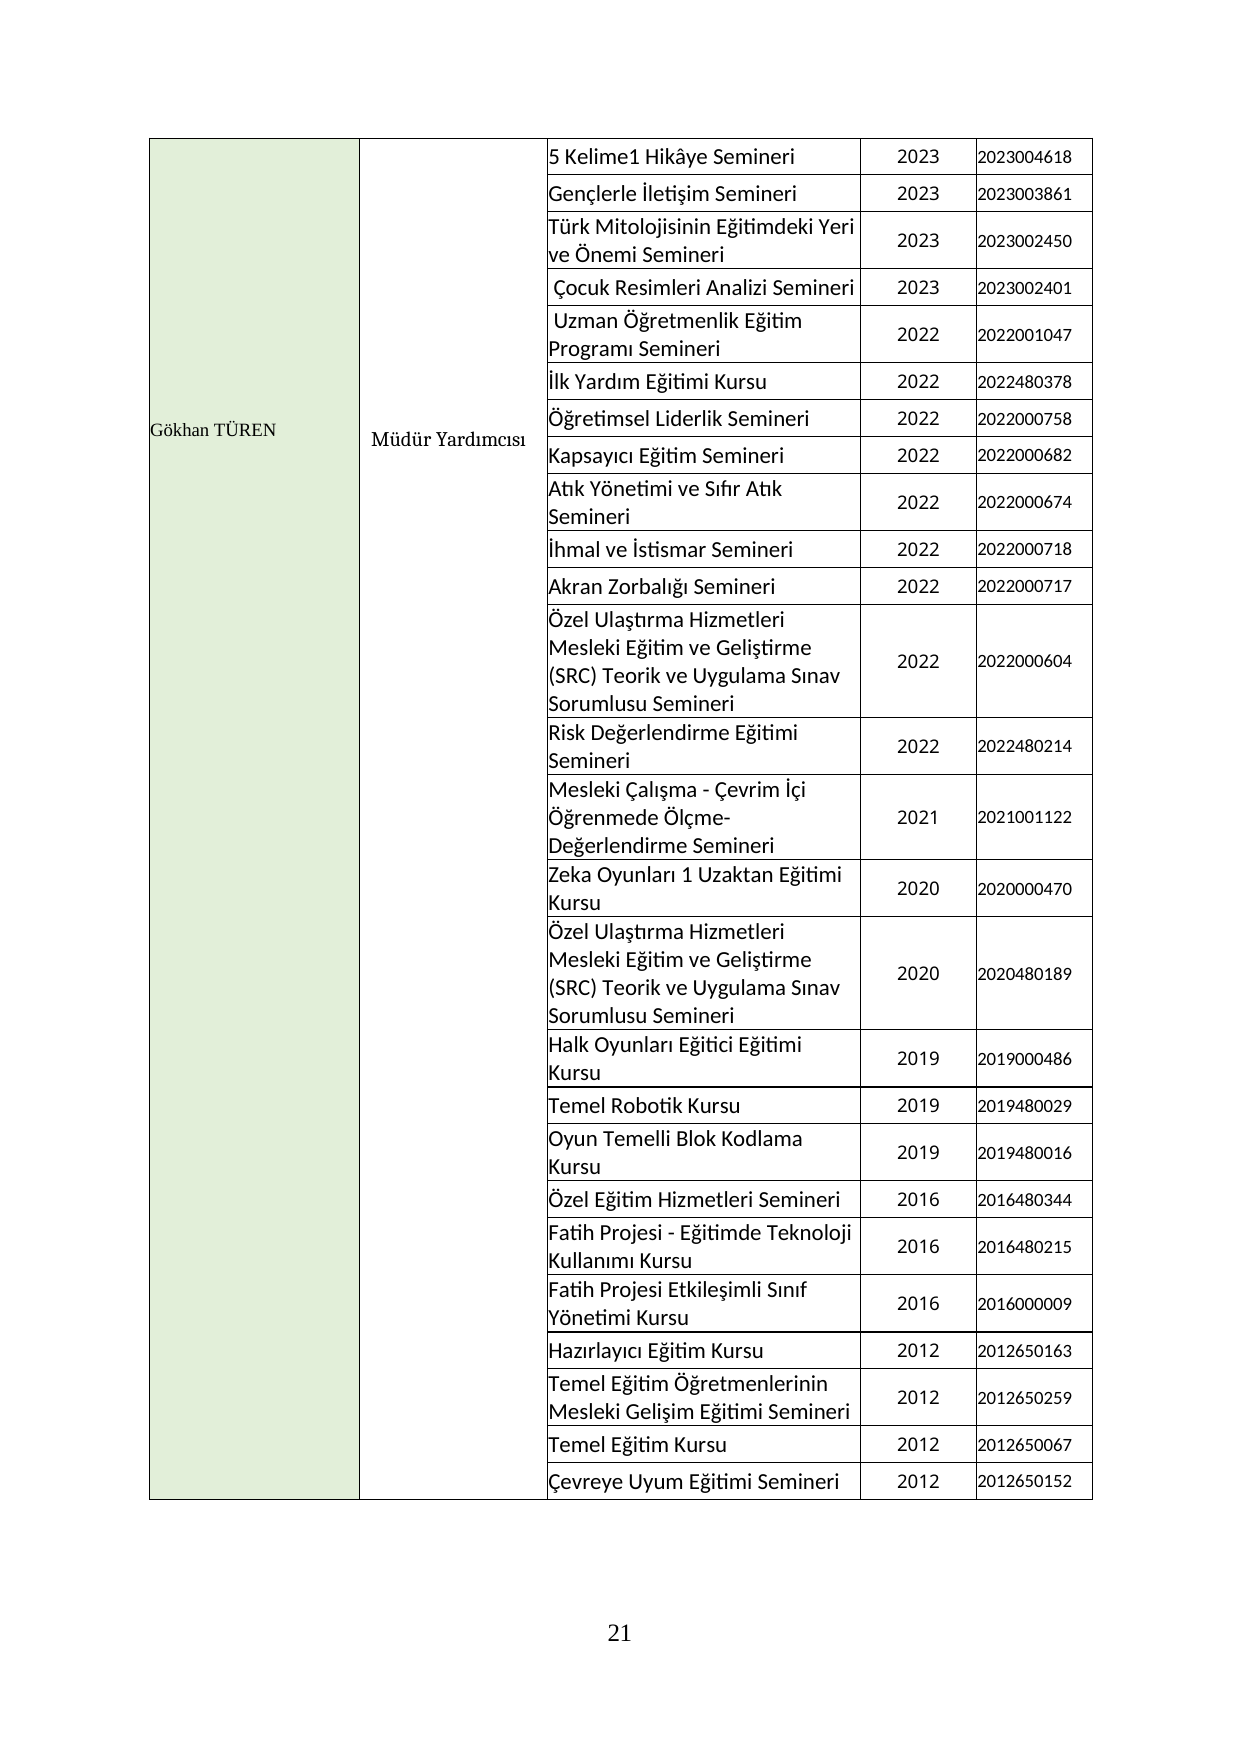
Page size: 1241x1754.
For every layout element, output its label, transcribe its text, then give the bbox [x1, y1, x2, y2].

table_cell 2022 [861, 306, 976, 362]
table_cell 2019 [861, 1030, 976, 1086]
table_cell Hazırlayıcı Eğitim Kursu [548, 1333, 860, 1368]
table_cell 2022 [861, 568, 976, 604]
table_cell İlk Yardım Eğitimi Kursu [548, 363, 860, 399]
table_cell Özel Ulaştırma Hizmetleri Mesleki Eğitim ve Geliştirme (SRC) Teorik ve Uygulama Sınav Sorumlusu Semineri [548, 917, 860, 1029]
table_cell 2022480214 [977, 718, 1092, 774]
table_cell 2023 [861, 175, 976, 211]
table_cell 2012650259 [977, 1369, 1092, 1425]
table_cell 2022480378 [977, 363, 1092, 399]
table_cell 2023 [861, 269, 976, 305]
table_cell Çevreye Uyum Eğitimi Semineri [548, 1463, 860, 1499]
table_cell 2022000717 [977, 568, 1092, 604]
table_cell Oyun Temelli Blok Kodlama Kursu [548, 1124, 860, 1180]
table_cell 2019480029 [977, 1088, 1092, 1123]
table_cell Gençlerle İletişim Semineri [548, 175, 860, 211]
table_cell 2023002450 [977, 212, 1092, 268]
table_cell 2016480215 [977, 1218, 1092, 1274]
table_cell 2012650163 [977, 1333, 1092, 1368]
table_cell 2022 [861, 531, 976, 567]
table_cell 2022000674 [977, 474, 1092, 530]
table_cell Özel Ulaştırma Hizmetleri Mesleki Eğitim ve Geliştirme (SRC) Teorik ve Uygulama Sınav Sorumlusu Semineri [548, 605, 860, 717]
table_cell Kapsayıcı Eğitim Semineri [548, 437, 860, 473]
table_cell 2022000718 [977, 531, 1092, 567]
table_cell 2022000682 [977, 437, 1092, 473]
table_cell Zeka Oyunları 1 Uzaktan Eğitimi Kursu [548, 860, 860, 916]
table_cell 2019000486 [977, 1030, 1092, 1086]
table_cell 2022000758 [977, 400, 1092, 436]
table_cell 5 Kelime1 Hikâye Semineri [548, 139, 860, 174]
table_cell Mesleki Çalışma - Çevrim İçi Öğrenmede Ölçme-Değerlendirme Semineri [548, 775, 860, 859]
table_cell Özel Eğitim Hizmetleri Semineri [548, 1181, 860, 1217]
table_cell 2012650067 [977, 1426, 1092, 1462]
table_cell Atık Yönetimi ve Sıfır Atık Semineri [548, 474, 860, 530]
table_cell Risk Değerlendirme Eğitimi Semineri [548, 718, 860, 774]
table_cell Temel Robotik Kursu [548, 1088, 860, 1123]
table_cell 2016000009 [977, 1275, 1092, 1331]
table_cell 2012 [861, 1426, 976, 1462]
table_cell Çocuk Resimleri Analizi Semineri [548, 269, 860, 305]
table_cell 2012 [861, 1463, 976, 1499]
table_cell İhmal ve İstismar Semineri [548, 531, 860, 567]
table_cell 2021001122 [977, 775, 1092, 859]
table_cell 2023 [861, 212, 976, 268]
table_cell 2020 [861, 917, 976, 1029]
table_cell 2023004618 [977, 139, 1092, 174]
table_cell 2012 [861, 1333, 976, 1368]
table_cell Müdür Yardımcısı [360, 139, 547, 1499]
table_cell 2016 [861, 1181, 976, 1217]
table_cell 2020000470 [977, 860, 1092, 916]
table_cell Uzman Öğretmenlik Eğitim Programı Semineri [548, 306, 860, 362]
table_cell 2020 [861, 860, 976, 916]
table_cell 2016480344 [977, 1181, 1092, 1217]
table_cell 2022 [861, 437, 976, 473]
table_cell 2022000604 [977, 605, 1092, 717]
table_cell 2016 [861, 1275, 976, 1331]
table_cell 2019 [861, 1088, 976, 1123]
table_cell 2022001047 [977, 306, 1092, 362]
table_cell Türk Mitolojisinin Eğitimdeki Yeri ve Önemi Semineri [548, 212, 860, 268]
table_cell 2022 [861, 400, 976, 436]
table_cell Halk Oyunları Eğitici Eğitimi Kursu [548, 1030, 860, 1086]
table_cell 2021 [861, 775, 976, 859]
table_cell Temel Eğitim Kursu [548, 1426, 860, 1462]
table_cell 2022 [861, 605, 976, 717]
table_cell 2019480016 [977, 1124, 1092, 1180]
table_cell 2012650152 [977, 1463, 1092, 1499]
table_cell Akran Zorbalığı Semineri [548, 568, 860, 604]
table_cell 2022 [861, 718, 976, 774]
table_cell Gökhan TÜREN [150, 139, 359, 1499]
table_cell 2022 [861, 474, 976, 530]
table_cell 2019 [861, 1124, 976, 1180]
table_cell 2020480189 [977, 917, 1092, 1029]
table_cell 2016 [861, 1218, 976, 1274]
table_cell 2022 [861, 363, 976, 399]
table_cell 2023003861 [977, 175, 1092, 211]
table_cell Öğretimsel Liderlik Semineri [548, 400, 860, 436]
table_cell 2023002401 [977, 269, 1092, 305]
table_cell 2012 [861, 1369, 976, 1425]
table_cell Temel Eğitim Öğretmenlerinin Mesleki Gelişim Eğitimi Semineri [548, 1369, 860, 1425]
table_cell Fatih Projesi - Eğitimde Teknoloji Kullanımı Kursu [548, 1218, 860, 1274]
table_cell 2023 [861, 139, 976, 174]
table_cell Fatih Projesi Etkileşimli Sınıf Yönetimi Kursu [548, 1275, 860, 1331]
